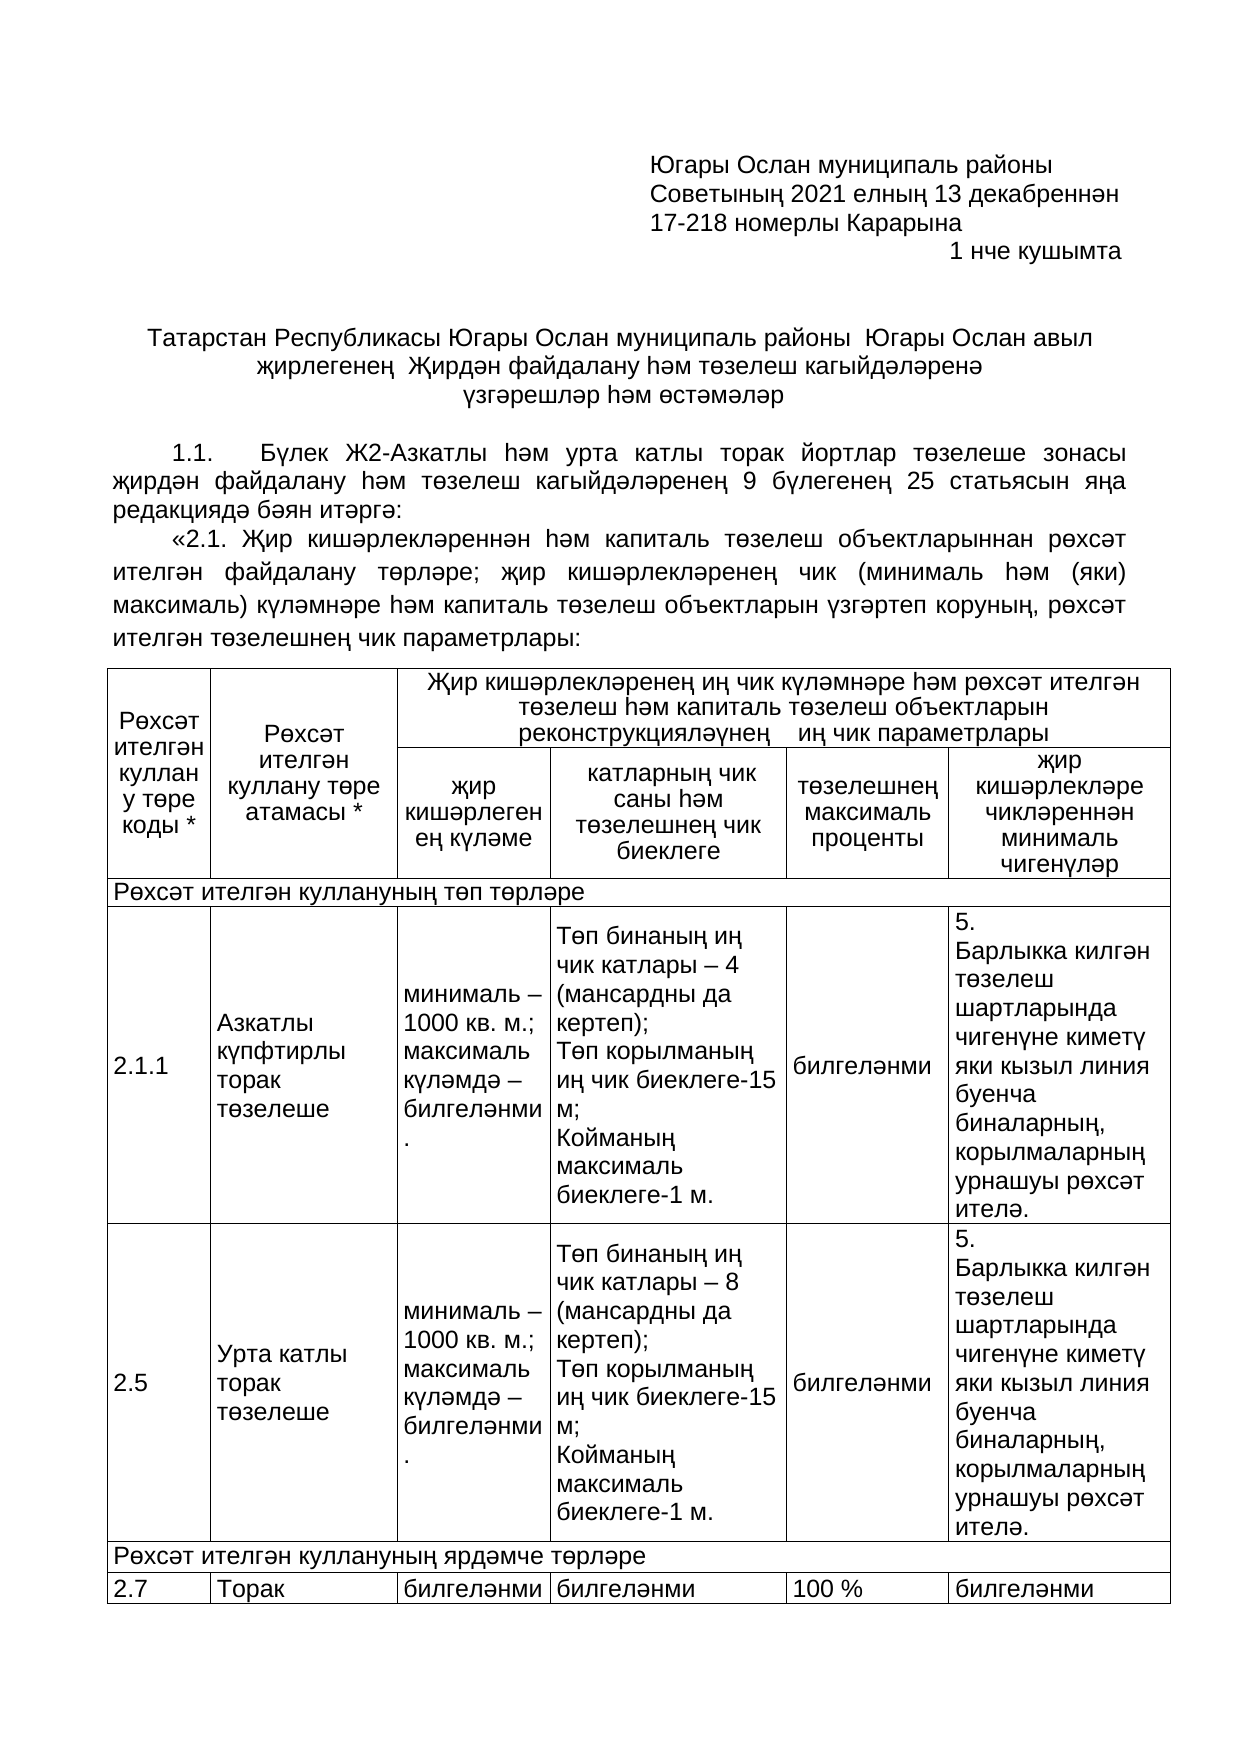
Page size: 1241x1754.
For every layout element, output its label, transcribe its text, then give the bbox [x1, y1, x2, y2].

list үзгәрешләр һәм өстәмәләр [112, 380, 1128, 409]
table_cell 2.5 [108, 1224, 210, 1541]
table_cell җир кишәрлегенең күләме [398, 748, 550, 878]
table_cell катларның чик саны һәм төзелешнең чик биеклеге [551, 748, 786, 878]
table_cell билгеләнми [551, 1573, 786, 1603]
table_header Рөхсәт ителгән куллану төре атамасы * [211, 669, 397, 878]
list Бүлек Ж2-Азкатлы һәм урта катлы торак йортлар төзелеше зонасы җирдән файдалану һәм төзелеш кагыйдәләренең 9 бүлегенең 25 статьясын яңа редакциядә бәян итәргә: [112, 437, 1128, 524]
list Югары Ослан муниципаль районы [555, 150, 1128, 179]
table_cell 2.7 [108, 1573, 210, 1603]
table_cell билгеләнми [949, 1573, 1170, 1603]
table_cell билгеләнми [787, 907, 948, 1223]
table_cell 5. Барлыкка килгән төзелеш шартларында чигенүне киметү яки кызыл линия буенча биналарның, корылмаларның урнашуы рөхсәт ителә. [949, 907, 1170, 1223]
text «2.1. Җир кишәрлекләреннән һәм капиталь төзелеш объектларыннан рөхсәт ителгән файдалану төрләре; җир кишәрлекләренең чик (минималь һәм (яки) максималь) күләмнәре һәм капиталь төзелеш объектларын үзгәртеп коруның, рөхсәт ителгән төзелешнең чик параметрлары: [112, 524, 1128, 652]
table_cell Рөхсәт ителгән куллануның ярдәмче төрләре [108, 1542, 1170, 1572]
table_cell Азкатлы күпфтирлы торак төзелеше [211, 907, 397, 1223]
table_cell Төп бинаның иң чик катлары – 8 (мансардны да кертеп); Төп корылманың иң чик биеклеге-15 м; Койманың максималь биеклеге-1 м. [551, 1224, 786, 1541]
table_cell билгеләнми [787, 1224, 948, 1541]
table_header Рөхсәт ителгән куллану төре коды * [108, 669, 210, 878]
table_cell билгеләнми [398, 1573, 550, 1603]
table_cell минималь – 1000 кв. м.; максималь күләмдә – билгеләнми. [398, 907, 550, 1223]
table_cell 2.1.1 [108, 907, 210, 1223]
list Советының 2021 елның 13 декабреннән [555, 179, 1128, 207]
table_header Җир кишәрлекләренең иң чик күләмнәре һәм рөхсәт ителгән төзелеш һәм капиталь төзелеш объектларын реконструкцияләүнең иң чик параметрлары [398, 669, 1170, 747]
table_cell 5. Барлыкка килгән төзелеш шартларында чигенүне киметү яки кызыл линия буенча биналарның, корылмаларның урнашуы рөхсәт ителә. [949, 1224, 1170, 1541]
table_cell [211, 1573, 397, 1603]
table_cell Урта катлы торак төзелеше [211, 1224, 397, 1541]
table_cell җир кишәрлекләре чикләреннән минималь чигенүләр [949, 748, 1170, 878]
list Татарстан Республикасы Югары Ослан муниципаль районы Югары Ослан авыл җирлегенең Җирдән файдалану һәм төзелеш кагыйдәләренә [112, 322, 1128, 380]
list 17-218 номерлы Карарына [555, 207, 1128, 236]
table_cell минималь – 1000 кв. м.; максималь күләмдә – билгеләнми. [398, 1224, 550, 1541]
list 1 нче кушымта [644, 236, 1128, 265]
table_cell Төп бинаның иң чик катлары – 4 (мансардны да кертеп); Төп корылманың иң чик биеклеге-15 м; Койманың максималь биеклеге-1 м. [551, 907, 786, 1223]
table_cell 100 % [787, 1573, 948, 1603]
table_cell төзелешнең максималь проценты [787, 748, 948, 878]
table_cell Рөхсәт ителгән куллануның төп төрләре [108, 879, 1170, 906]
